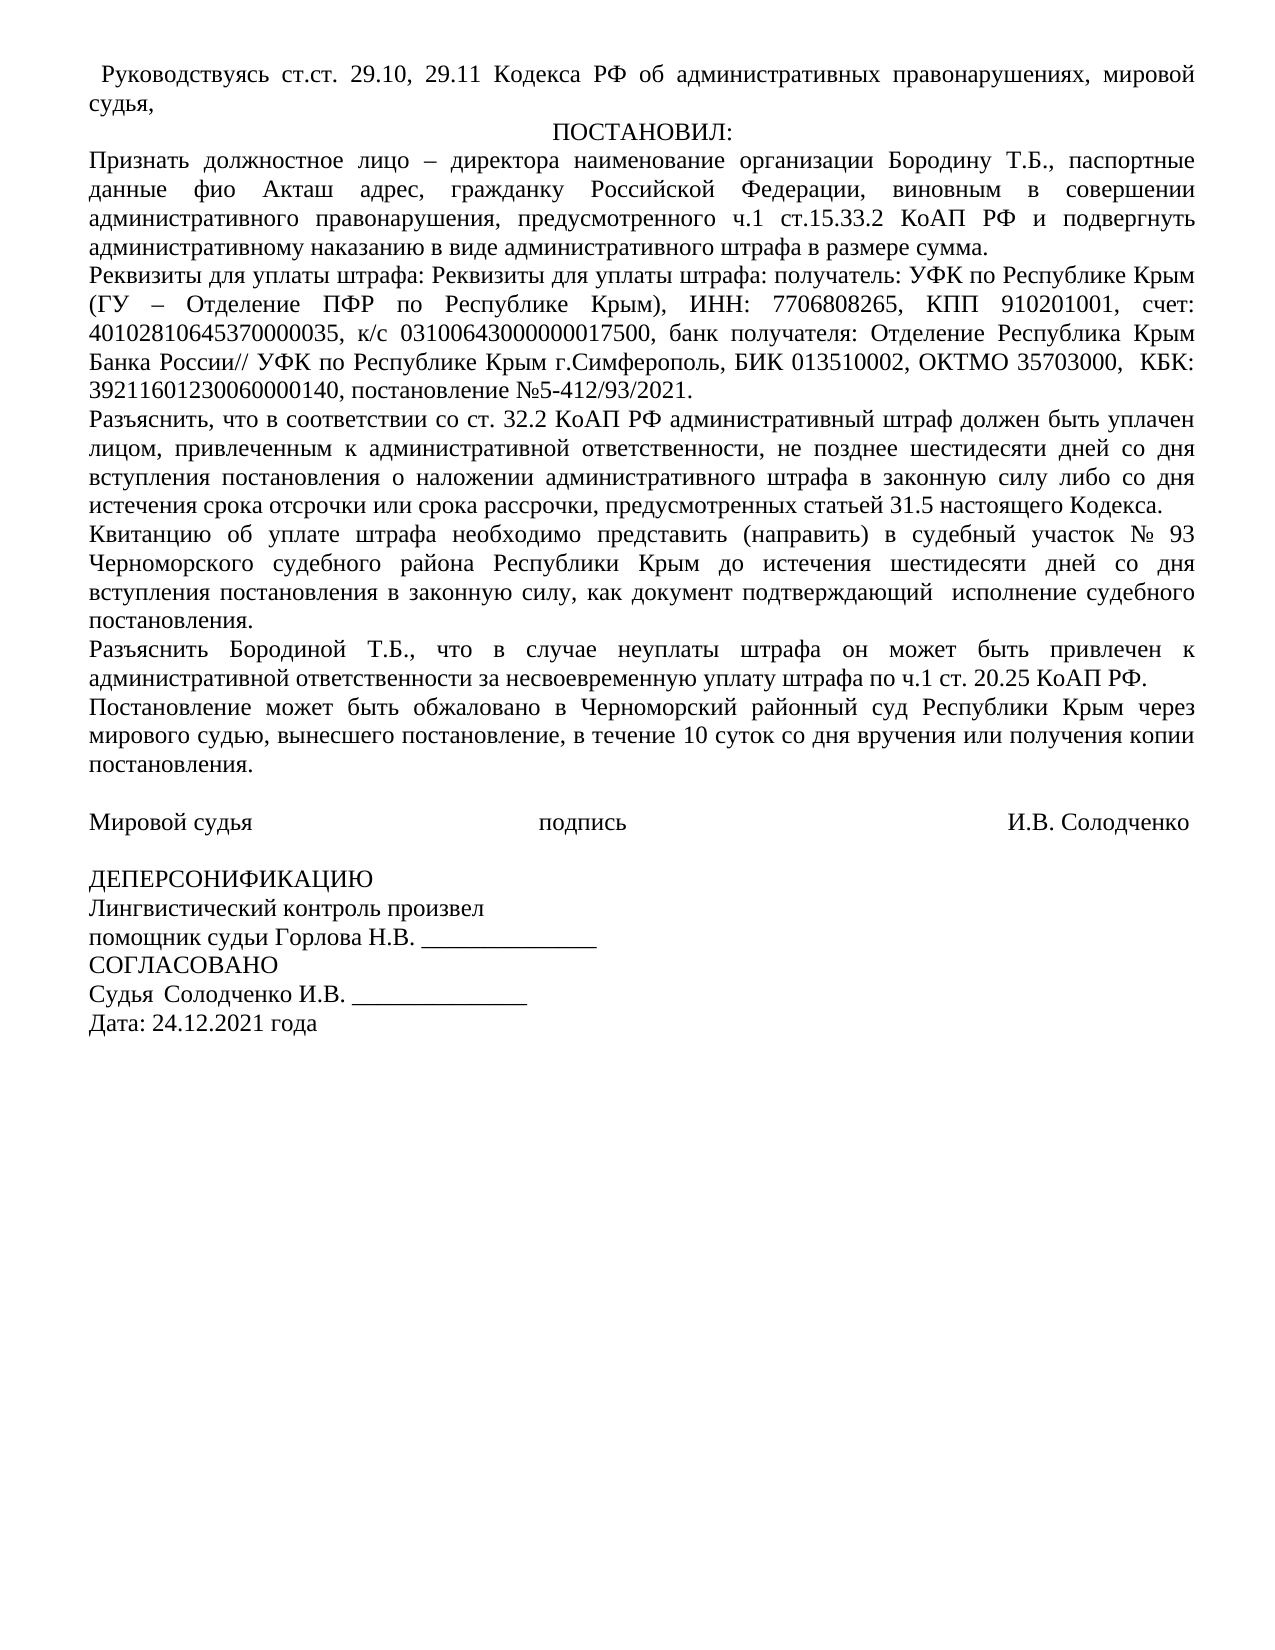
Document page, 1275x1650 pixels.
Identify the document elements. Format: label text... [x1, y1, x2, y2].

text Судья Солодченко И.В. ______________ [89, 979, 1196, 1008]
text ДЕПЕРСОНИФИКАЦИЮ [89, 864, 1196, 893]
text ПОСТАНОВИЛ: [89, 117, 1196, 145]
text помощник судьи Горлова Н.В. ______________ [89, 922, 1196, 950]
text СОГЛАСОВАНО [89, 950, 1196, 979]
text Разъяснить, что в соответствии со ст. 32.2 КоАП РФ административный штраф должен быть уплачен лицом, привлеченным к административной ответственности, не позднее шестидесяти дней со дня вступления постановления о наложении административного штрафа в законную силу либо со дня истечения срока отсрочки или срока рассрочки, предусмотренных статьей 31.5 настоящего Кодекса. [89, 404, 1196, 519]
text Постановление может быть обжаловано в Черноморский районный суд Республики Крым через мирового судью, вынесшего постановление, в течение 10 суток со дня вручения или получения копии постановления. [89, 692, 1196, 778]
text Лингвистический контроль произвел [89, 893, 1196, 922]
text Руководствуясь ст.ст. 29.10, 29.11 Кодекса РФ об административных правонарушениях, мировой судья, [89, 59, 1196, 117]
text Дата: 24.12.2021 года [89, 1008, 1196, 1037]
text Мировой судья подпись И.В. Солодченко [89, 807, 1196, 835]
text Разъяснить Бородиной Т.Б., что в случае неуплаты штрафа он может быть привлечен к административной ответственности за несвоевременную уплату штрафа по ч.1 ст. 20.25 КоАП РФ. [89, 634, 1196, 692]
text Признать должностное лицо – директора наименование организации Бородину Т.Б., паспортные данные фио Акташ адрес, гражданку Российской Федерации, виновным в совершении административного правонарушения, предусмотренного ч.1 ст.15.33.2 КоАП РФ и подвергнуть административному наказанию в виде административного штрафа в размере сумма. [89, 145, 1196, 260]
text Квитанцию об уплате штрафа необходимо представить (направить) в судебный участок № 93 Черноморского судебного района Республики Крым до истечения шестидесяти дней со дня вступления постановления в законную силу, как документ подтверждающий исполнение судебного постановления. [89, 519, 1196, 634]
text Реквизиты для уплаты штрафа: Реквизиты для уплаты штрафа: получатель: УФК по Республике Крым (ГУ – Отделение ПФР по Республике Крым), ИНН: 7706808265, КПП 910201001, счет: 40102810645370000035, к/с 03100643000000017500, банк получателя: Отделение Республика Крым Банка России// УФК по Республике Крым г.Симферополь, БИК 013510002, ОКТМО 35703000, КБК: 39211601230060000140, постановление №5-412/93/2021. [89, 260, 1196, 404]
